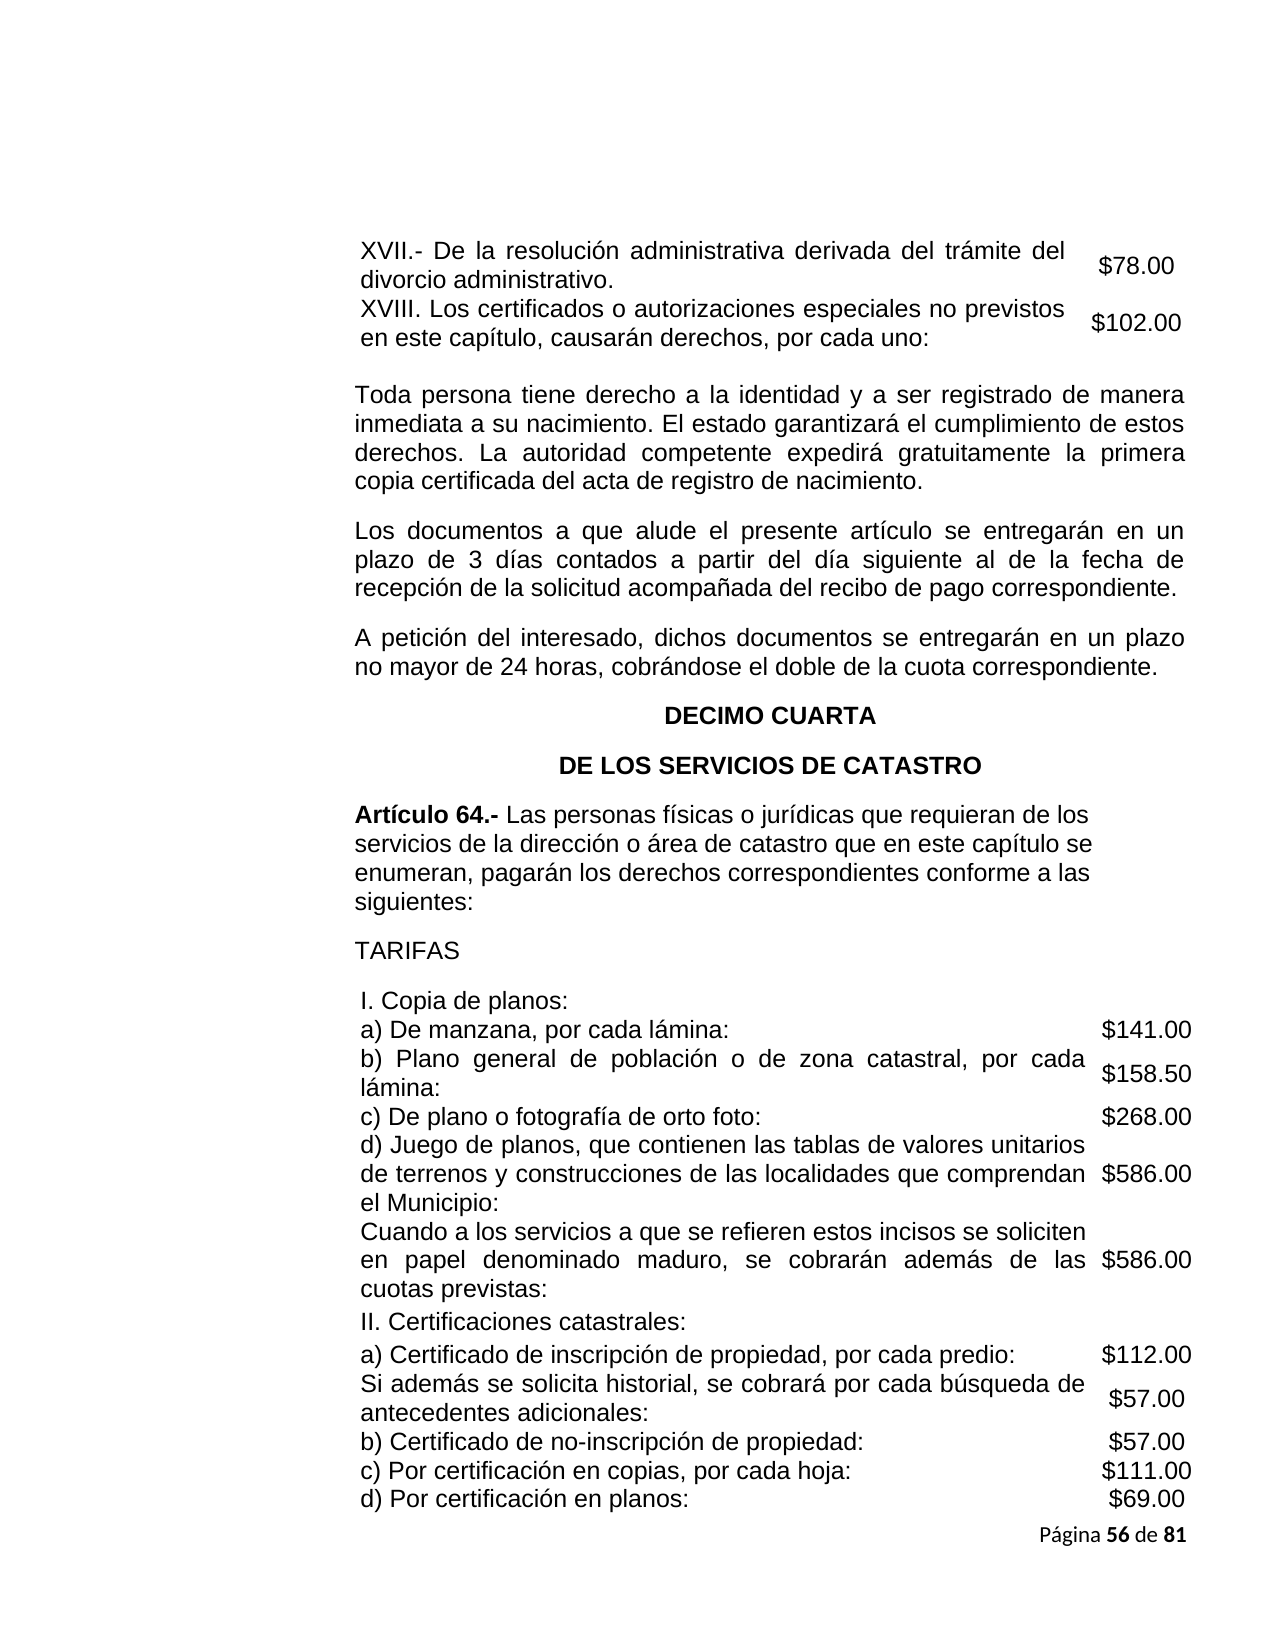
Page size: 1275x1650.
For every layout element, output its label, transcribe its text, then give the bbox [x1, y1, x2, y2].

text Artículo 64.- Las personas físicas o jurídicas que requieran de los servicios de la dirección o área de catastro que en este capítulo se enumeran, pagarán los derechos correspondientes conforme a las siguientes: [354, 800, 1186, 915]
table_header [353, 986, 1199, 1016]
text A petición del interesado, dichos documentos se entregarán en un plazo no mayor de 24 horas, cobrándose el doble de la cuota correspondiente. [354, 623, 1186, 680]
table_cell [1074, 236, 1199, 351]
text DECIMO CUARTA [354, 701, 1186, 730]
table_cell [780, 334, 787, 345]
text TARIFAS [354, 936, 1186, 965]
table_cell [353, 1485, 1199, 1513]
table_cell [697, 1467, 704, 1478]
text Los documentos a que alude el presente artículo se entregarán en un plazo de 3 días contados a partir del día siguiente al de la fecha de recepción de la solicitud acompañada del recibo de pago correspondiente. [354, 516, 1186, 602]
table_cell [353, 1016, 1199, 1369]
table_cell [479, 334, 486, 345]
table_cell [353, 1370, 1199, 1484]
text Toda persona tiene derecho a la identidad y a ser registrado de manera inmediata a su nacimiento. El estado garantizará el cumplimiento de estos derechos. La autoridad competente expedirá gratuitamente la primera copia certificada del acta de registro de nacimiento. [354, 380, 1186, 495]
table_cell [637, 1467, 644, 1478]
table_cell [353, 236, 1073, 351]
text DE LOS SERVICIOS DE CATASTRO [354, 751, 1186, 779]
